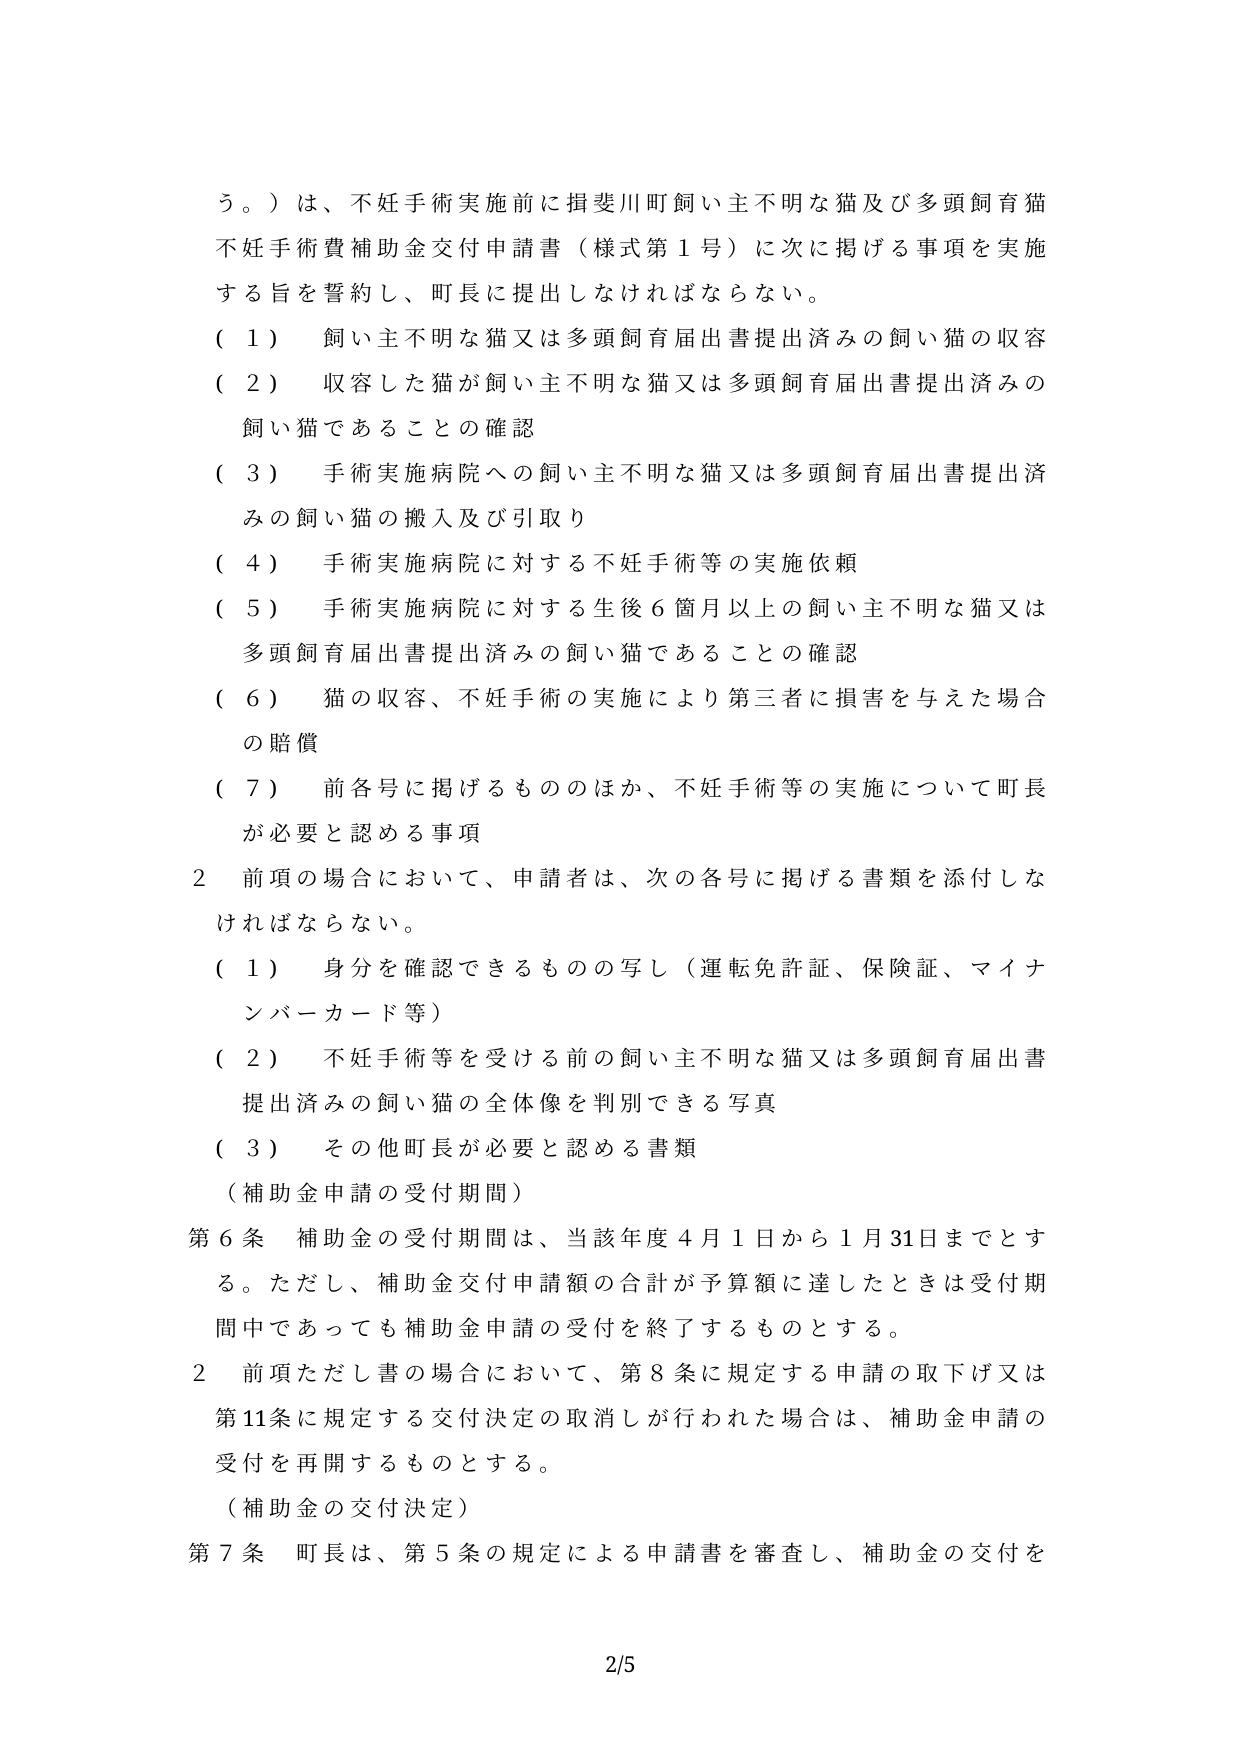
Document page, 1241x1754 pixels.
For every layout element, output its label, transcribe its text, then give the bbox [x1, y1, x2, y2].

text (２) 収容した猫が飼い主不明な猫又は多頭飼育届出書提出済みの飼い猫であることの確認 [210, 359, 1052, 449]
text (３) その他町長が必要と認める書類 [210, 1124, 1052, 1169]
text ２ 前項ただし書の場合において、第８条に規定する申請の取下げ又は第11条に規定する交付決定の取消しが行われた場合は、補助金申請の受付を再開するものとする。 [188, 1349, 1052, 1484]
text (４) 手術実施病院に対する不妊手術等の実施依頼 [210, 539, 1052, 584]
text (１) 身分を確認できるものの写し（運転免許証、保険証、マイナンバーカード等） [210, 944, 1052, 1034]
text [188, 1529, 1052, 1574]
text (７) 前各号に掲げるもののほか、不妊手術等の実施について町長が必要と認める事項 [210, 764, 1052, 854]
text （補助金の交付決定） [210, 1484, 1052, 1529]
text ２ 前項の場合において、申請者は、次の各号に掲げる書類を添付しなければならない。 [188, 854, 1052, 944]
text (１) 飼い主不明な猫又は多頭飼育届出書提出済みの飼い猫の収容 [210, 314, 1052, 359]
text (５) 手術実施病院に対する生後６箇月以上の飼い主不明な猫又は多頭飼育届出書提出済みの飼い猫であることの確認 [210, 584, 1052, 674]
text （補助金申請の受付期間） [210, 1169, 1052, 1214]
text 第６条 補助金の受付期間は、当該年度４月１日から１月31日までとする。ただし、補助金交付申請額の合計が予算額に達したときは受付期間中であっても補助金申請の受付を終了するものとする。 [188, 1214, 1052, 1349]
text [188, 179, 1052, 314]
text (２) 不妊手術等を受ける前の飼い主不明な猫又は多頭飼育届出書提出済みの飼い猫の全体像を判別できる写真 [210, 1034, 1052, 1124]
text (６) 猫の収容、不妊手術の実施により第三者に損害を与えた場合の賠償 [210, 674, 1052, 764]
text (３) 手術実施病院への飼い主不明な猫又は多頭飼育届出書提出済みの飼い猫の搬入及び引取り [210, 449, 1052, 539]
